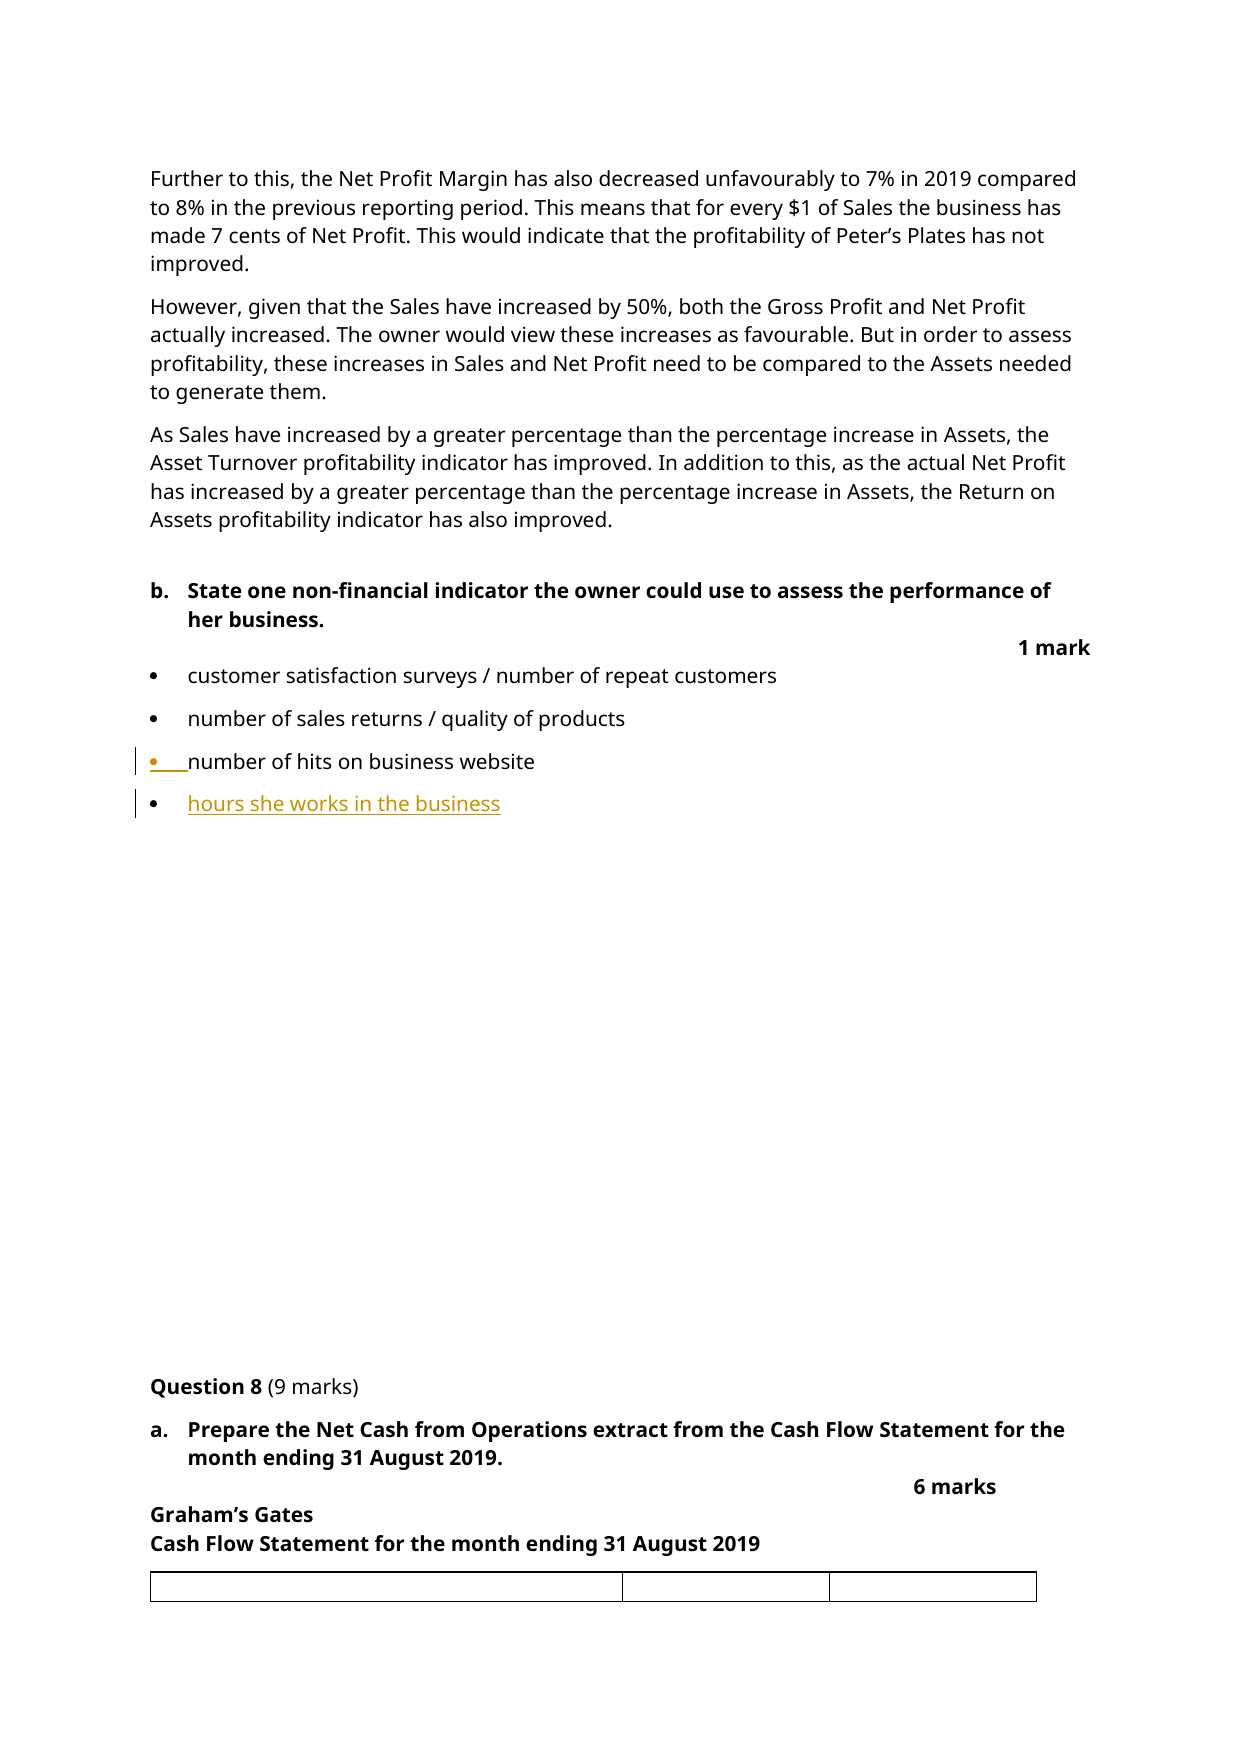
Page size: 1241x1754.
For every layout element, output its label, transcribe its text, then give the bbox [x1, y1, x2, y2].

text However, given that the Sales have increased by 50%, both the Gross Profit and Net Profit actually increased. The owner would view these increases as favourable. But in order to assess profitability, these increases in Sales and Net Profit need to be compared to the Assets needed to generate them. [150, 292, 1090, 406]
list customer satisfaction surveys / number of repeat customers [150, 662, 1090, 690]
list State one non-financial indicator the owner could use to assess the performance of her business. [150, 576, 1090, 633]
table_header $ [830, 1573, 1036, 1601]
text As Sales have increased by a greater percentage than the percentage increase in Assets, the Asset Turnover profitability indicator has improved. In addition to this, as the actual Net Profit has increased by a greater percentage than the percentage increase in Assets, the Return on Assets profitability indicator has also improved. [150, 420, 1090, 534]
text 1 mark [150, 633, 1090, 662]
list Prepare the Net Cash from Operations extract from the Cash Flow Statement for the month ending 31 August 2019. [150, 1415, 1090, 1472]
text Graham’s Gates [150, 1500, 1090, 1529]
table_header [151, 1573, 622, 1601]
text 6 marks [187, 1472, 1090, 1500]
table_header $ [623, 1573, 829, 1601]
text Cash Flow Statement for the month ending 31 August 2019 [150, 1529, 1090, 1557]
list number of sales returns / quality of products [150, 704, 1090, 733]
text Question 8 (9 marks) [150, 1372, 1090, 1401]
list number of hits on business website [150, 747, 1090, 775]
text Further to this, the Net Profit Margin has also decreased unfavourably to 7% in 2019 compared to 8% in the previous reporting period. This means that for every $1 of Sales the business has made 7 cents of Net Profit. This would indicate that the profitability of Peter’s Plates has not improved. [150, 164, 1090, 278]
